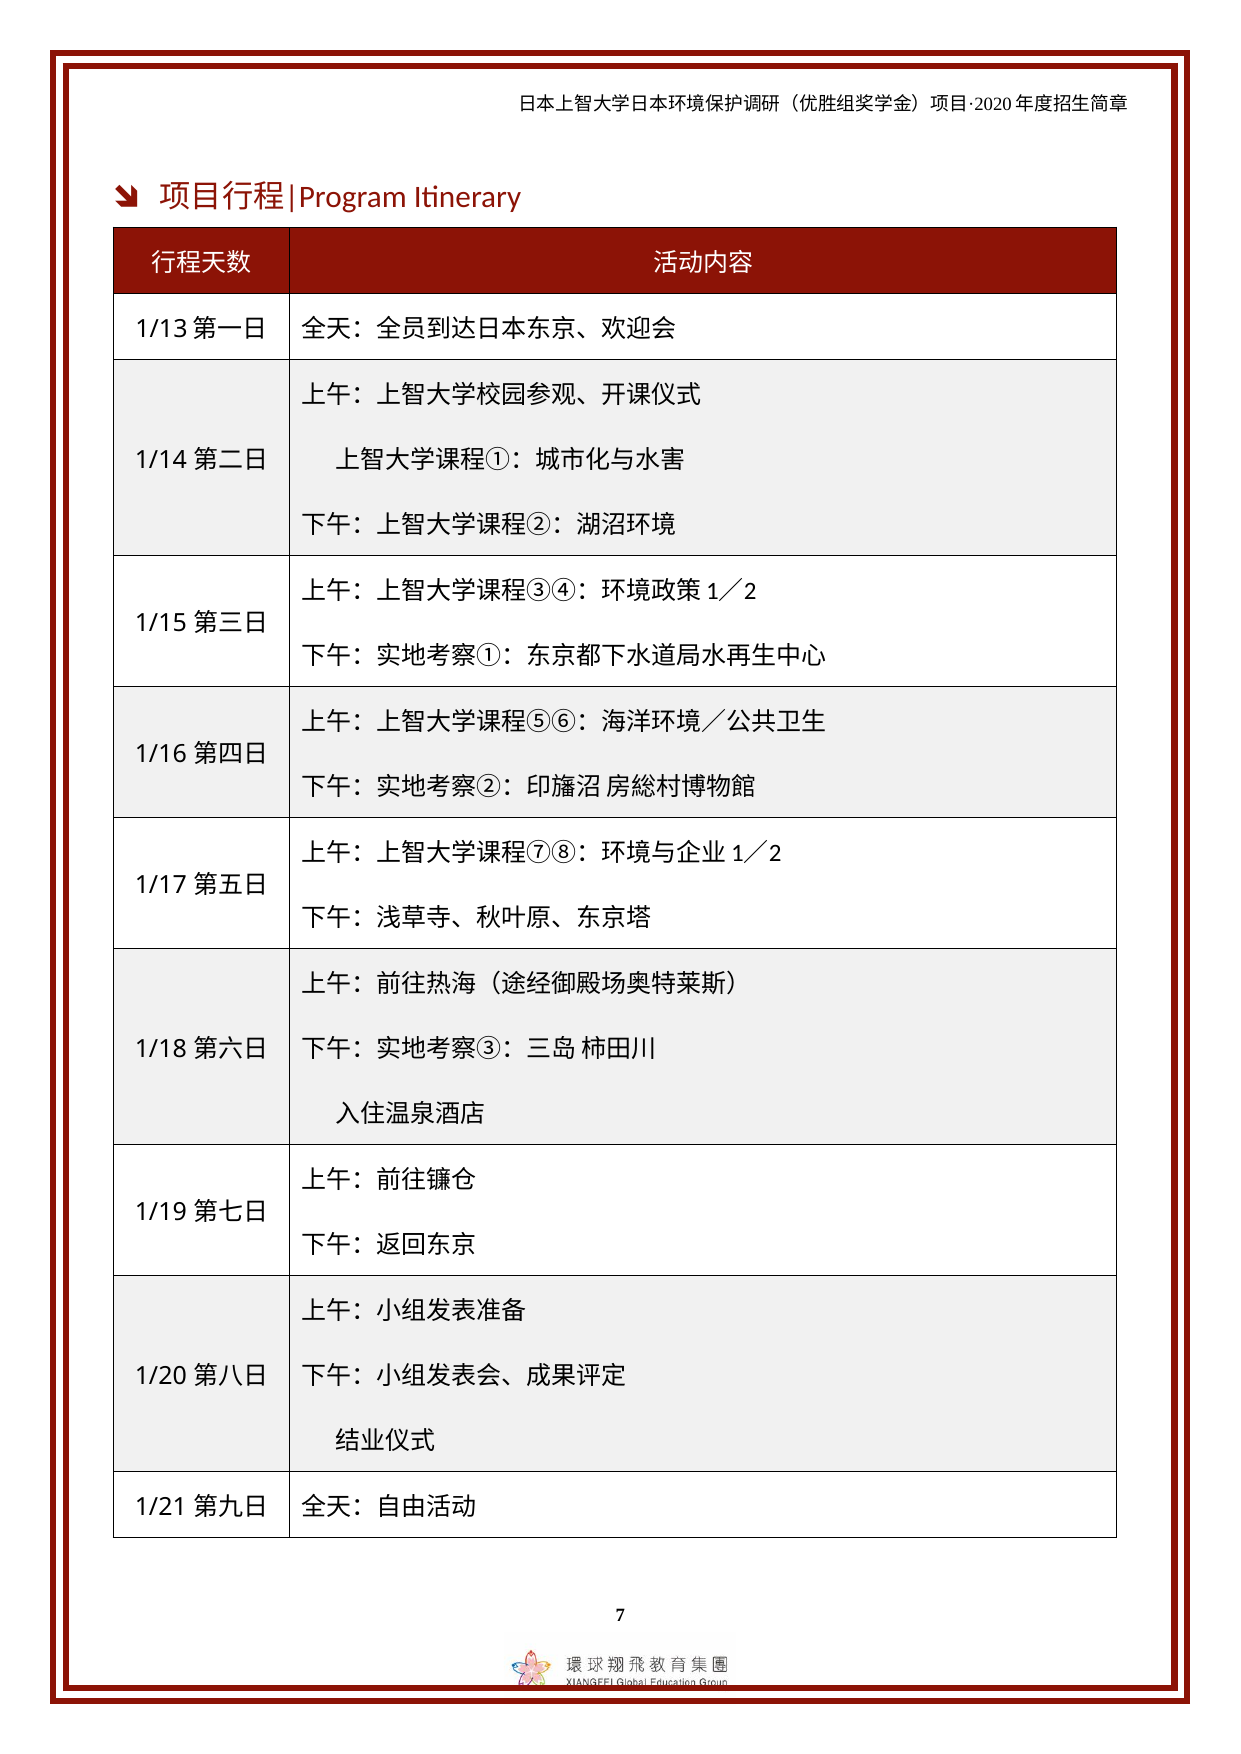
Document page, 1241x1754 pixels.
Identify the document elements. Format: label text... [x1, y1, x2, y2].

subtitle 项目行程|Program Itinerary [112, 162, 1128, 227]
table_cell 全天：自由活动 [290, 1472, 1116, 1537]
table_cell 全天：全员到达日本东京、欢迎会 [290, 294, 1116, 359]
table_cell 上午：上智大学课程⑤⑥：海洋环境／公共卫生 下午：实地考察②：印旛沼 房総村博物館 [290, 687, 1116, 817]
table_cell 1/19 第七日 [114, 1145, 289, 1275]
table_cell 1/15 第三日 [114, 556, 289, 686]
table_cell 上午：小组发表准备 下午：小组发表会、成果评定 结业仪式 [290, 1276, 1116, 1471]
table_cell 1/17 第五日 [114, 818, 289, 948]
table_cell 上午：上智大学校园参观、开课仪式 上智大学课程①：城市化与水害 下午：上智大学课程②：湖沼环境 [290, 360, 1116, 555]
table_cell 上午：上智大学课程⑦⑧：环境与企业1／2 下午：浅草寺、秋叶原、东京塔 [290, 818, 1116, 948]
table_cell 1/18 第六日 [114, 949, 289, 1144]
table_cell 1/16 第四日 [114, 687, 289, 817]
table_header 行程天数 [114, 228, 289, 293]
table_cell 上午：上智大学课程③④：环境政策1／2 下午：实地考察①：东京都下水道局水再生中心 [290, 556, 1116, 686]
table_cell 上午：前往热海（途经御殿场奥特莱斯） 下午：实地考察③：三岛 柿田川 入住温泉酒店 [290, 949, 1116, 1144]
picture [503, 1632, 737, 1685]
table_cell 1/21 第九日 [114, 1472, 289, 1537]
table_cell 1/13第一日 [114, 294, 289, 359]
table_cell 1/20 第八日 [114, 1276, 289, 1471]
picture [503, 1691, 737, 1698]
table_cell 上午：前往镰仓 下午：返回东京 [290, 1145, 1116, 1275]
table_header 活动内容 [290, 228, 1116, 293]
table_cell 1/14 第二日 [114, 360, 289, 555]
